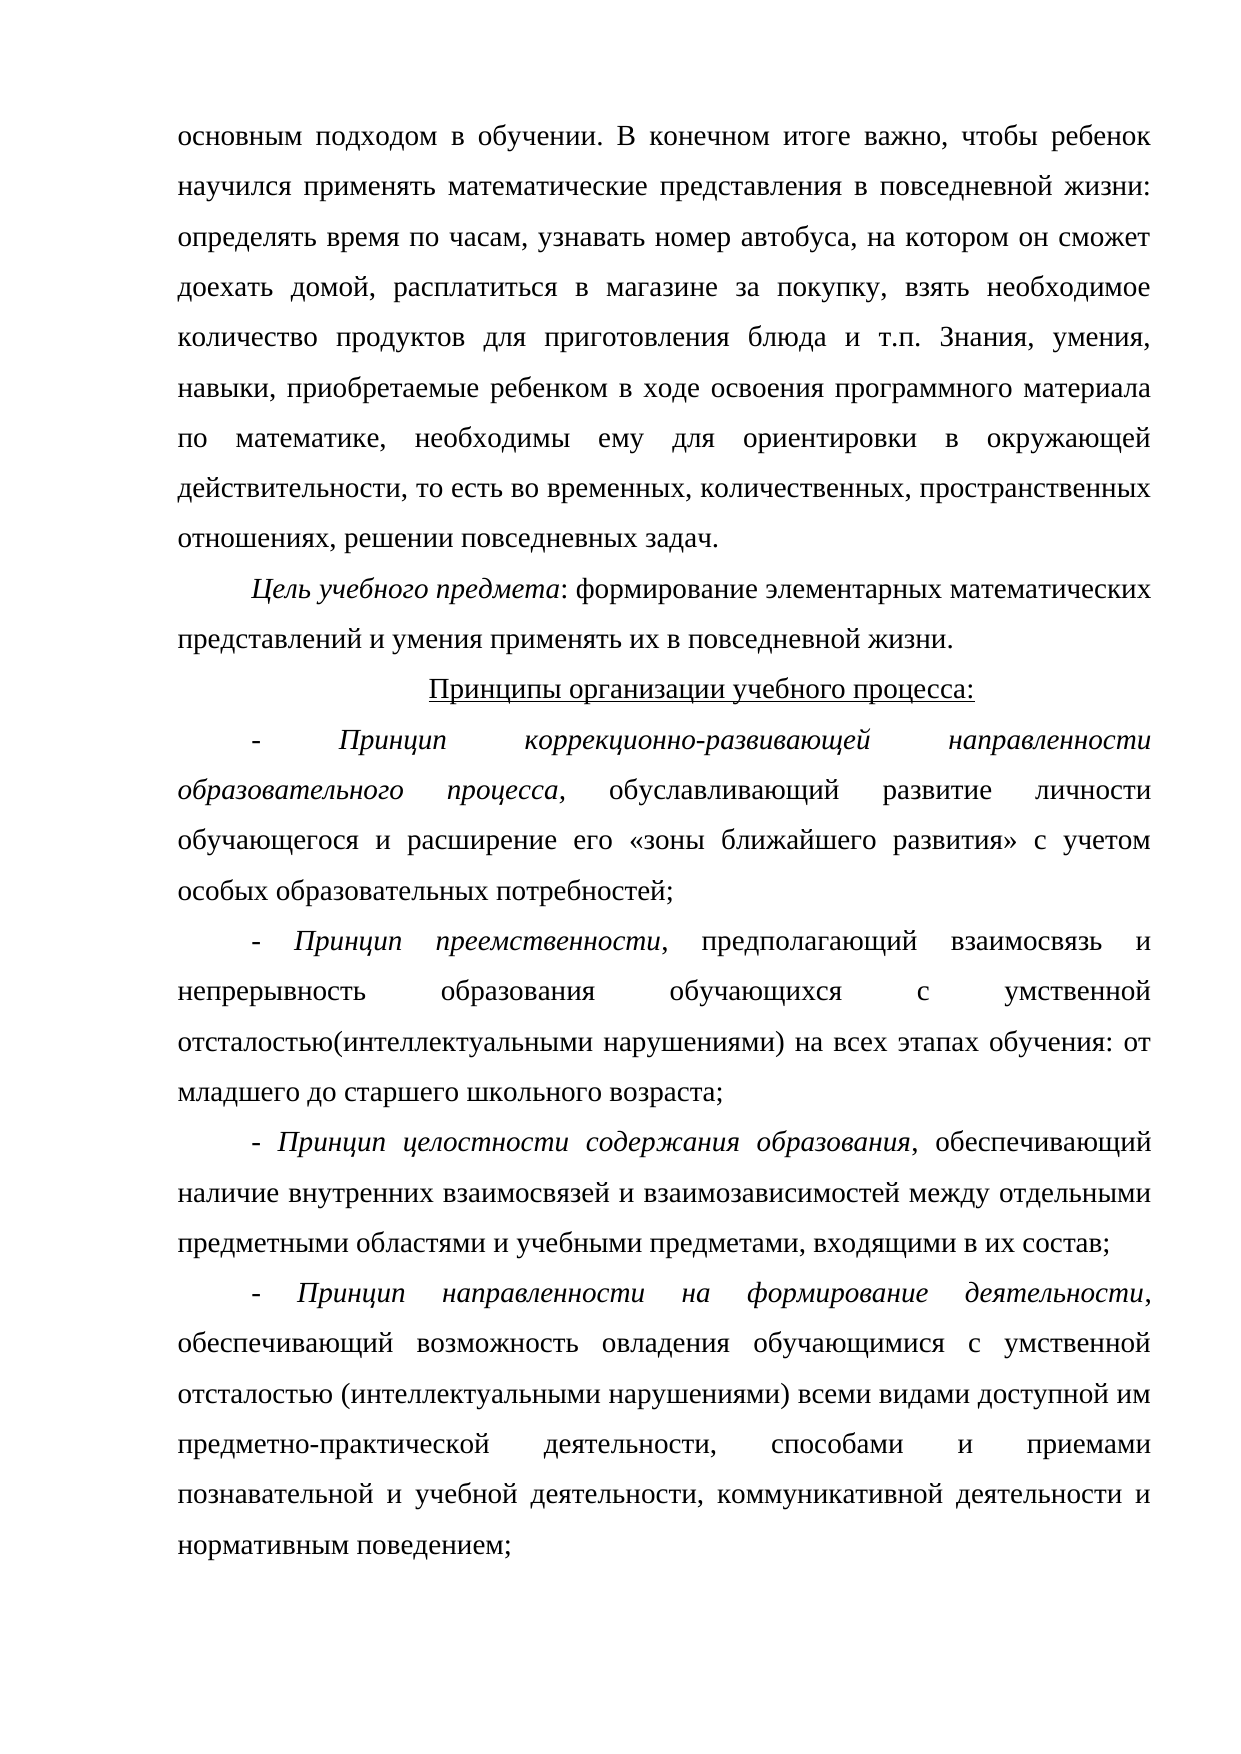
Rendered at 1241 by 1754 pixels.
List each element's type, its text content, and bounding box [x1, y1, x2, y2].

text - Принцип коррекционно-развивающей направленности образовательного процесса, обуславливающий развитие личности обучающегося и расширение его «зоны ближайшего развития» с учетом особых образовательных потребностей; [177, 722, 1152, 906]
text - Принцип целостности содержания образования, обеспечивающий наличие внутренних взаимосвязей и взаимозависимостей между отдельными предметными областями и учебными предметами, входящими в их состав; [177, 1124, 1152, 1258]
text - Принцип преемственности, предполагающий взаимосвязь и непрерывность образования обучающихся с умственной отсталостью(интеллектуальными нарушениями) на всех этапах обучения: от младшего до старшего школьного возраста; [177, 923, 1152, 1108]
text - Принцип направленности на формирование деятельности, обеспечивающий возможность овладения обучающимися с умственной отсталостью (интеллектуальными нарушениями) всеми видами доступной им предметно-практической деятельности, способами и приемами познавательной и учебной деятельности, коммуникативной деятельности и нормативным поведением; [177, 1275, 1152, 1560]
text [177, 118, 1152, 554]
text Принципы организации учебного процесса: [177, 672, 1152, 705]
text Цель учебного предмета: формирование элементарных математических представлений и умения применять их в повседневной жизни. [177, 571, 1152, 655]
